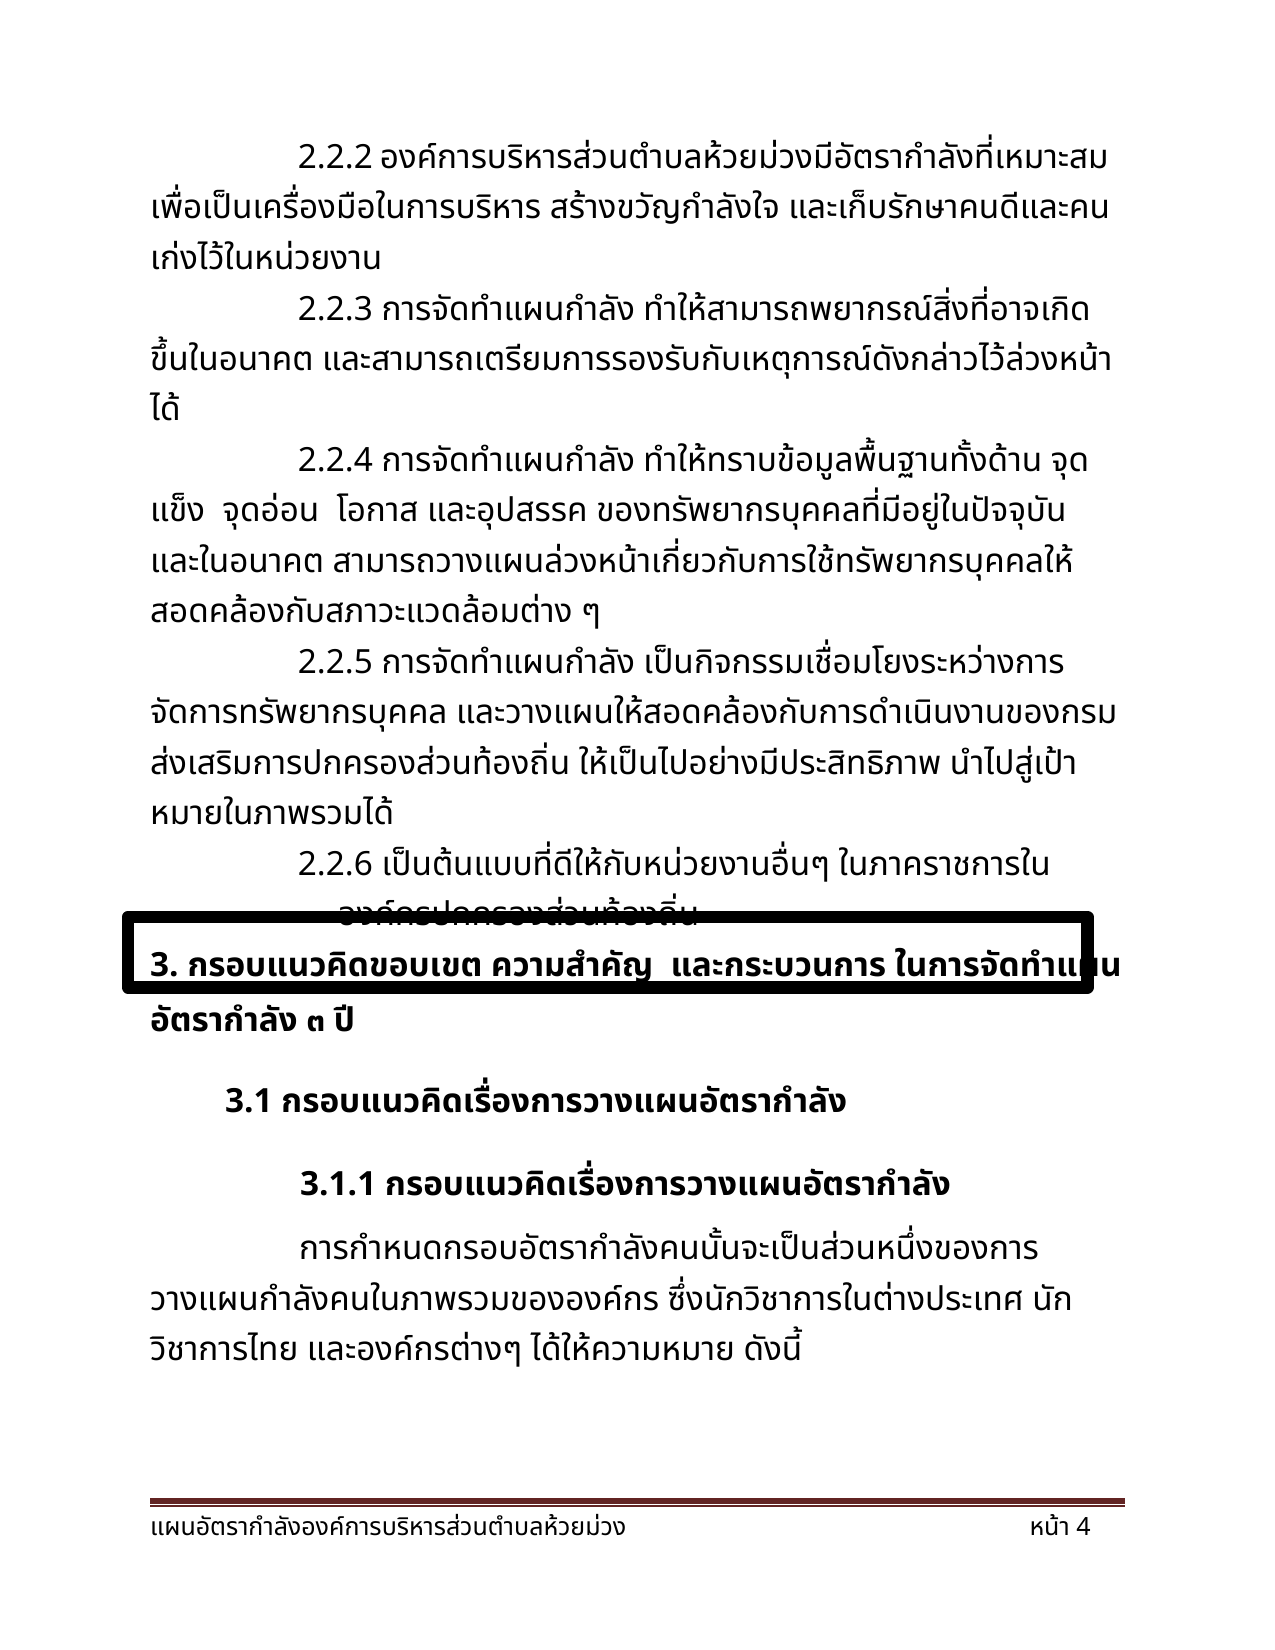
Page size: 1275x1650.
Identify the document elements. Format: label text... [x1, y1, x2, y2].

text 3. กรอบแนวคิดขอบเขต ความสำคัญ และกระบวนการ ในการจัดทำแผนอัตรากำลัง ๓ ปี [150, 941, 1125, 1047]
text 3.1 กรอบแนวคิดเรื่องการวางแผนอัตรากำลัง [150, 1077, 1125, 1127]
text 3.1.1 กรอบแนวคิดเรื่องการวางแผนอัตรากำลัง [150, 1160, 1125, 1210]
text 2.2.2องค์การบริหารส่วนตำบลห้วยม่วงมีอัตรากำลังที่เหมาะสม เพื่อเป็นเครื่องมือในการบริหาร สร้างขวัญกำลังใจ และเก็บรักษาคนดีและคนเก่งไว้ในหน่วยงาน [150, 133, 1125, 284]
text 2.2.5 การจัดทำแผนกำลัง เป็นกิจกรรมเชื่อมโยงระหว่างการจัดการทรัพยากรบุคคล และวางแผนให้สอดคล้องกับการดำเนินงานของกรมส่งเสริมการปกครองส่วนท้องถิ่น ให้เป็นไปอย่างมีประสิทธิภาพ นำไปสู่เป้าหมายในภาพรวมได้ [150, 638, 1125, 839]
text 2.2.3 การจัดทำแผนกำลัง ทำให้สามารถพยากรณ์สิ่งที่อาจเกิดขึ้นในอนาคต และสามารถเตรียมการรองรับกับเหตุการณ์ดังกล่าวไว้ล่วงหน้าได้ [150, 284, 1125, 436]
text 2.2.4 การจัดทำแผนกำลัง ทำให้ทราบข้อมูลพื้นฐานทั้งด้าน จุดแข็ง จุดอ่อน โอกาส และอุปสรรค ของทรัพยากรบุคคลที่มีอยู่ในปัจจุบัน และในอนาคต สามารถวางแผนล่วงหน้าเกี่ยวกับการใช้ทรัพยากรบุคคลให้สอดคล้องกับสภาวะแวดล้อมต่าง ๆ [150, 436, 1125, 638]
text 2.2.6 เป็นต้นแบบที่ดีให้กับหน่วยงานอื่นๆ ในภาคราชการในองค์กรปกครองส่วนท้องถิ่น [298, 839, 1125, 941]
text การกำหนดกรอบอัตรากำลังคนนั้นจะเป็นส่วนหนึ่งของการวางแผนกำลังคนในภาพรวมขององค์กร ซึ่งนักวิชาการในต่างประเทศ นักวิชาการไทย และองค์กรต่างๆ ได้ให้ความหมาย ดังนี้ [150, 1224, 1125, 1375]
